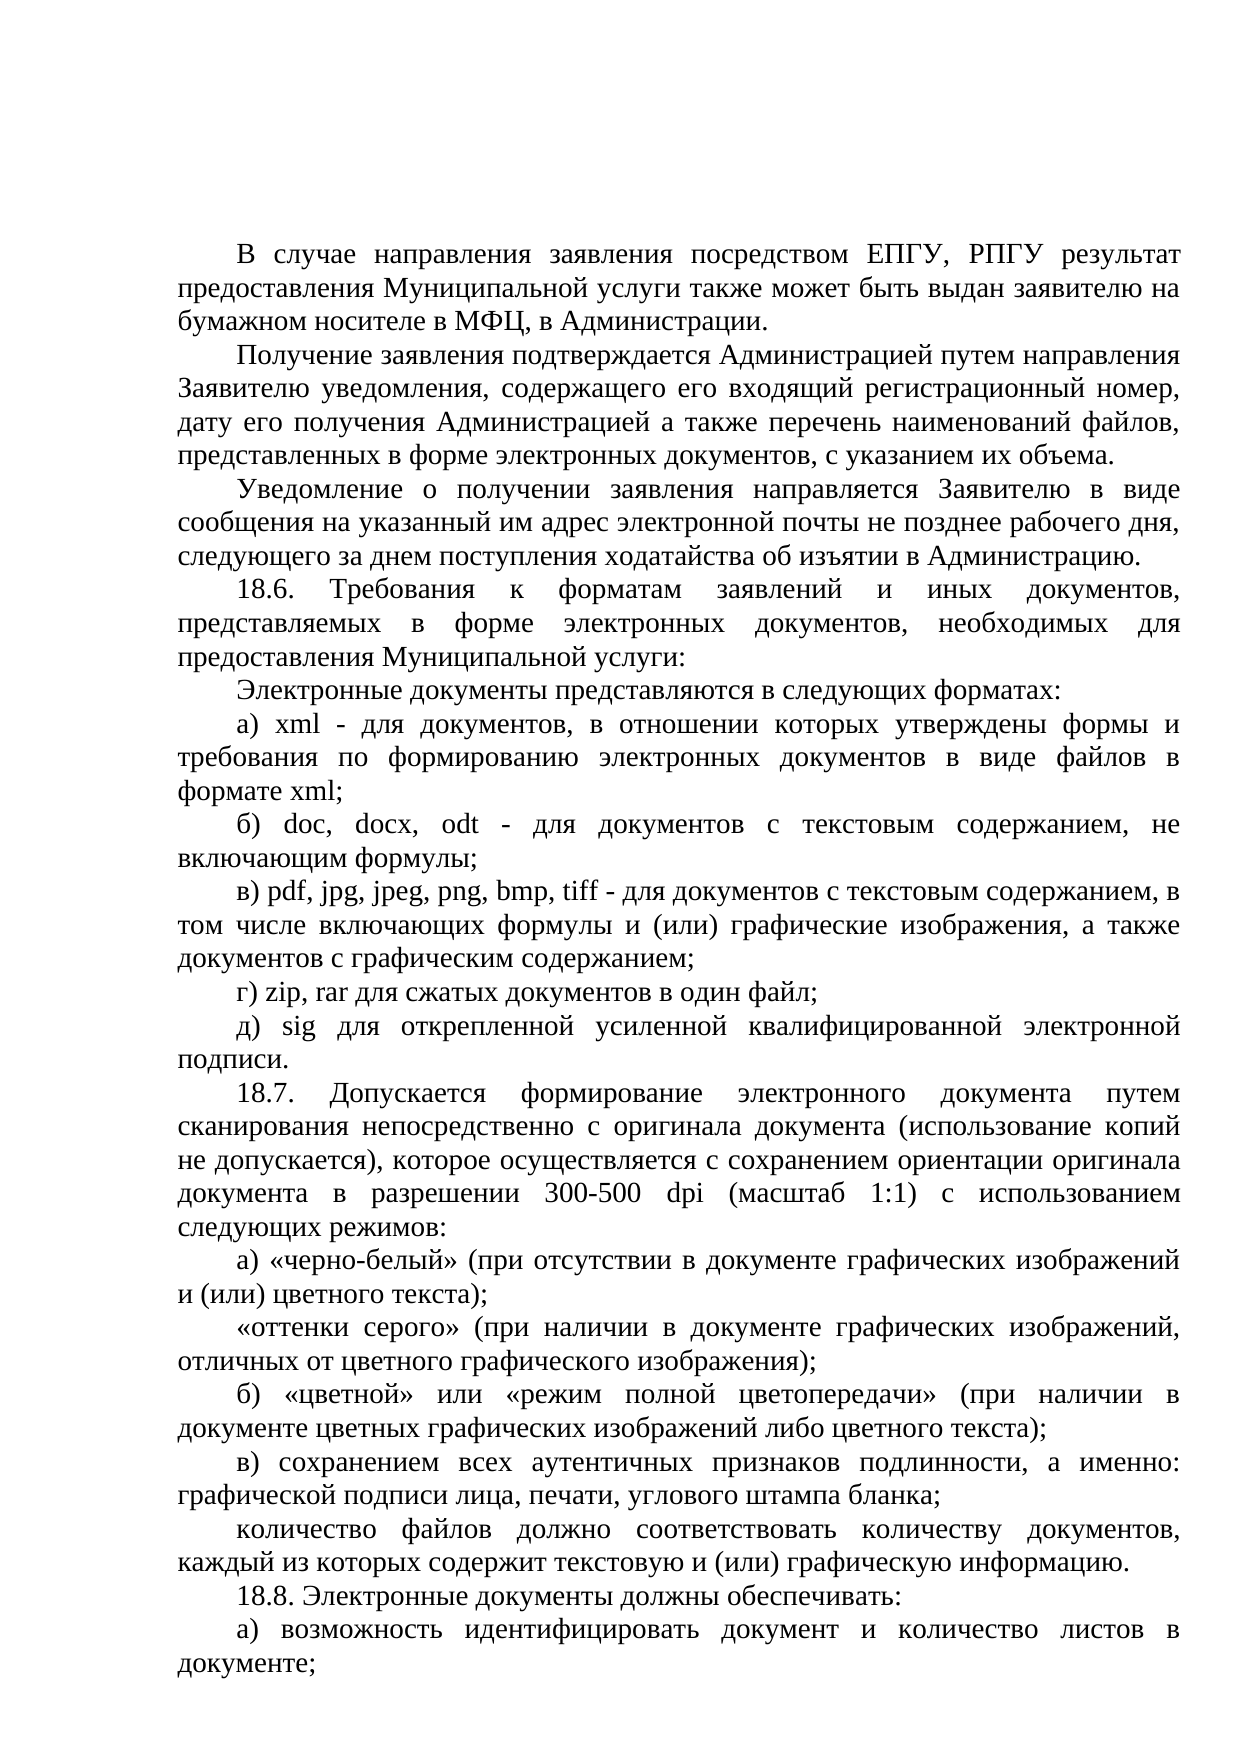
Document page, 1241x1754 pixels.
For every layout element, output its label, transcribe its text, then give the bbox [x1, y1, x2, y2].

text д) sig для открепленной усиленной квалифицированной электронной подписи. [177, 1008, 1181, 1075]
text г) zip, rar для сжатых документов в один файл; [177, 974, 1181, 1008]
text 18.7. Допускается формирование электронного документа путем сканирования непосредственно с оригинала документа (использование копий не допускается), которое осуществляется с сохранением ориентации оригинала документа в разрешении 300-500 dpi (масштаб 1:1) с использованием следующих режимов: [177, 1075, 1181, 1242]
text Получение заявления подтверждается Администрацией путем направления Заявителю уведомления, содержащего его входящий регистрационный номер, дату его получения Администрацией а также перечень наименований файлов, представленных в форме электронных документов, с указанием их объема. [177, 337, 1181, 471]
text Уведомление о получении заявления направляется Заявителю в виде сообщения на указанный им адрес электронной почты не позднее рабочего дня, следующего за днем поступления ходатайства об изъятии в Администрацию. [177, 471, 1181, 572]
text в) pdf, jpg, jpeg, png, bmp, tiff - для документов с текстовым содержанием, в том числе включающих формулы и (или) графические изображения, а также документов с графическим содержанием; [177, 873, 1181, 974]
text в) сохранением всех аутентичных признаков подлинности, а именно: графической подписи лица, печати, углового штампа бланка; [177, 1444, 1181, 1511]
text б) doc, docx, odt - для документов с текстовым содержанием, не включающим формулы; [177, 806, 1181, 873]
text 18.6. Требования к форматам заявлений и иных документов, представляемых в форме электронных документов, необходимых для предоставления Муниципальной услуги: [177, 572, 1181, 672]
text а) возможность идентифицировать документ и количество листов в документе; [177, 1611, 1181, 1678]
text а) xml - для документов, в отношении которых утверждены формы и требования по формированию электронных документов в виде файлов в формате xml; [177, 706, 1181, 806]
text В случае направления заявления посредством ЕПГУ, РПГУ результат предоставления Муниципальной услуги также может быть выдан заявителю на бумажном носителе в МФЦ, в Администрации. [177, 236, 1181, 337]
text Электронные документы представляются в следующих форматах: [177, 672, 1181, 706]
text а) «черно-белый» (при отсутствии в документе графических изображений и (или) цветного текста); [177, 1242, 1181, 1309]
text количество файлов должно соответствовать количеству документов, каждый из которых содержит текстовую и (или) графическую информацию. [177, 1511, 1181, 1578]
text 18.8. Электронные документы должны обеспечивать: [177, 1578, 1181, 1611]
text б) «цветной» или «режим полной цветопередачи» (при наличии в документе цветных графических изображений либо цветного текста); [177, 1377, 1181, 1444]
text «оттенки серого» (при наличии в документе графических изображений, отличных от цветного графического изображения); [177, 1309, 1181, 1377]
